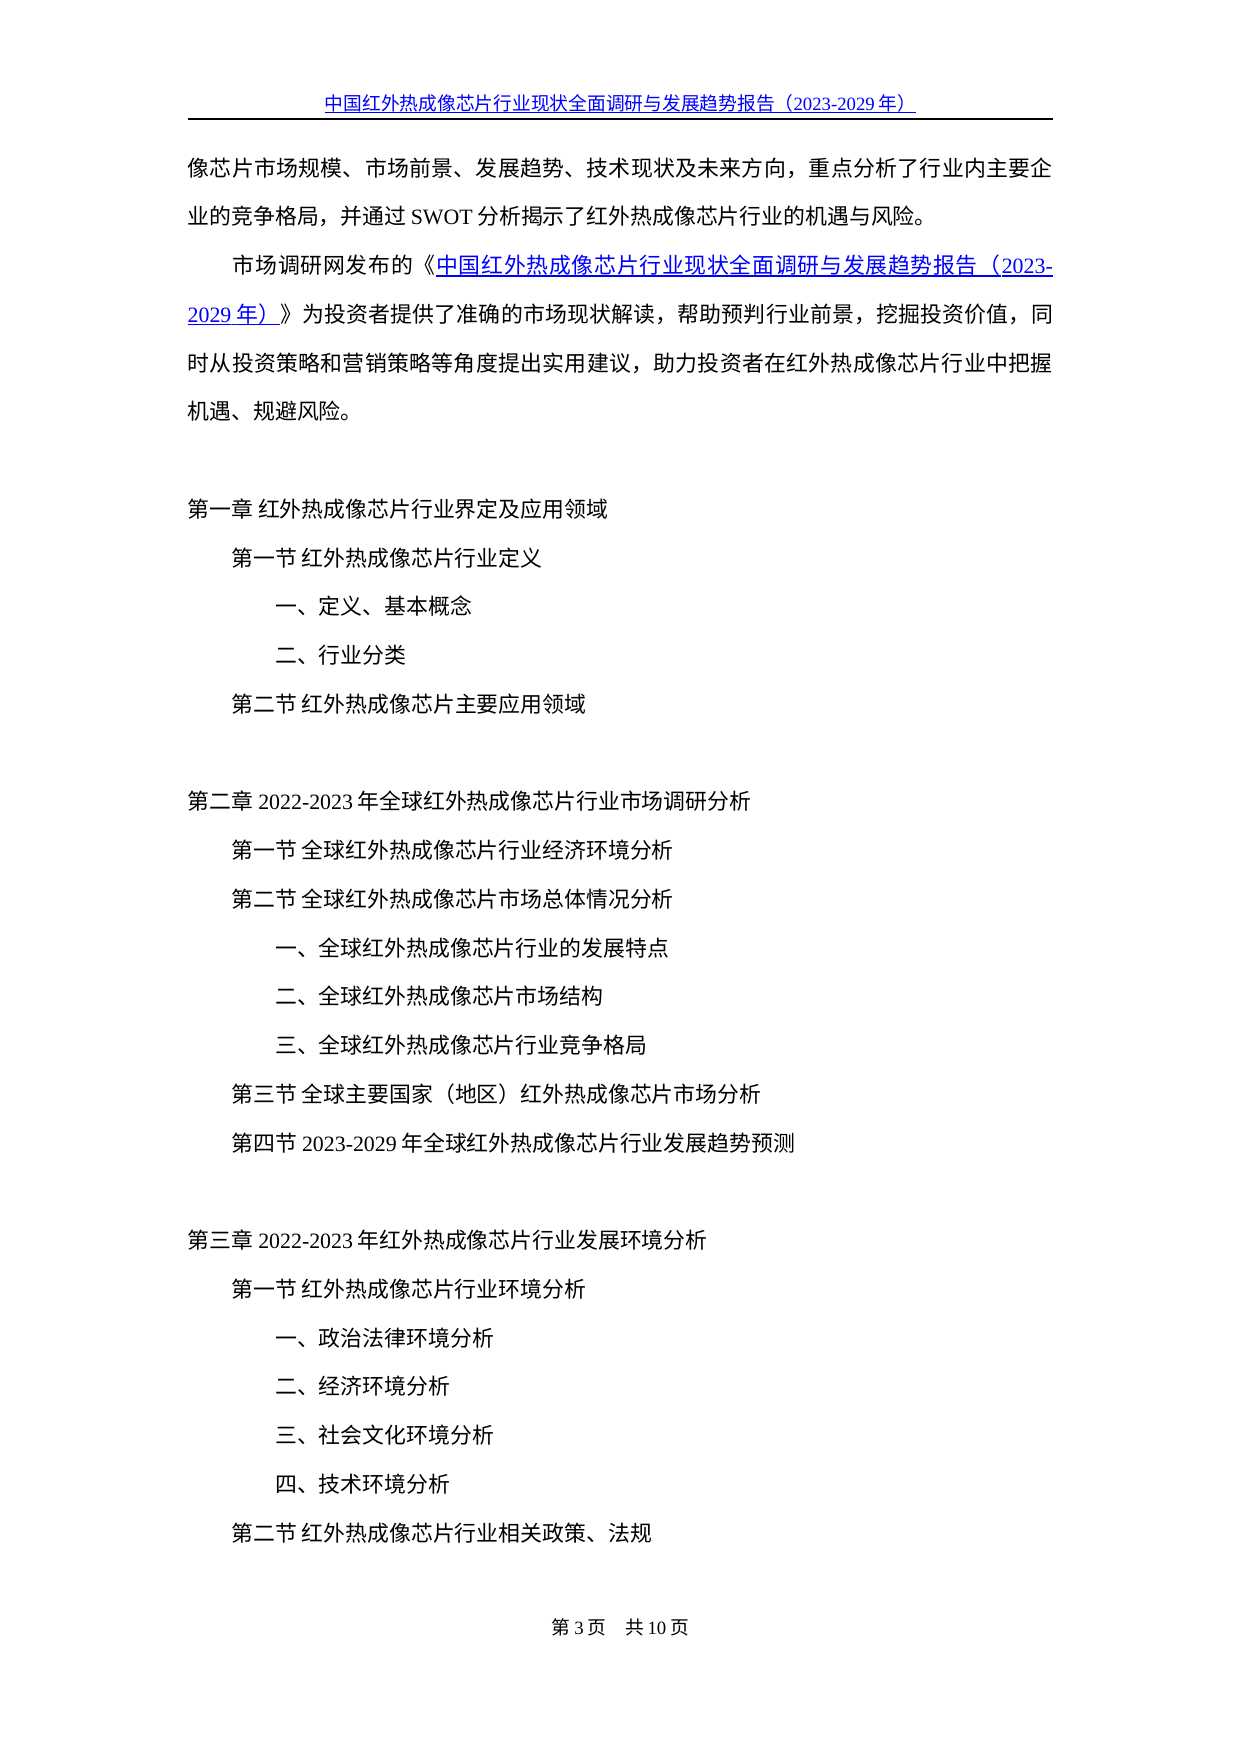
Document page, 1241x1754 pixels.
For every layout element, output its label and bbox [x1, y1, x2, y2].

text [187, 150, 1053, 1548]
